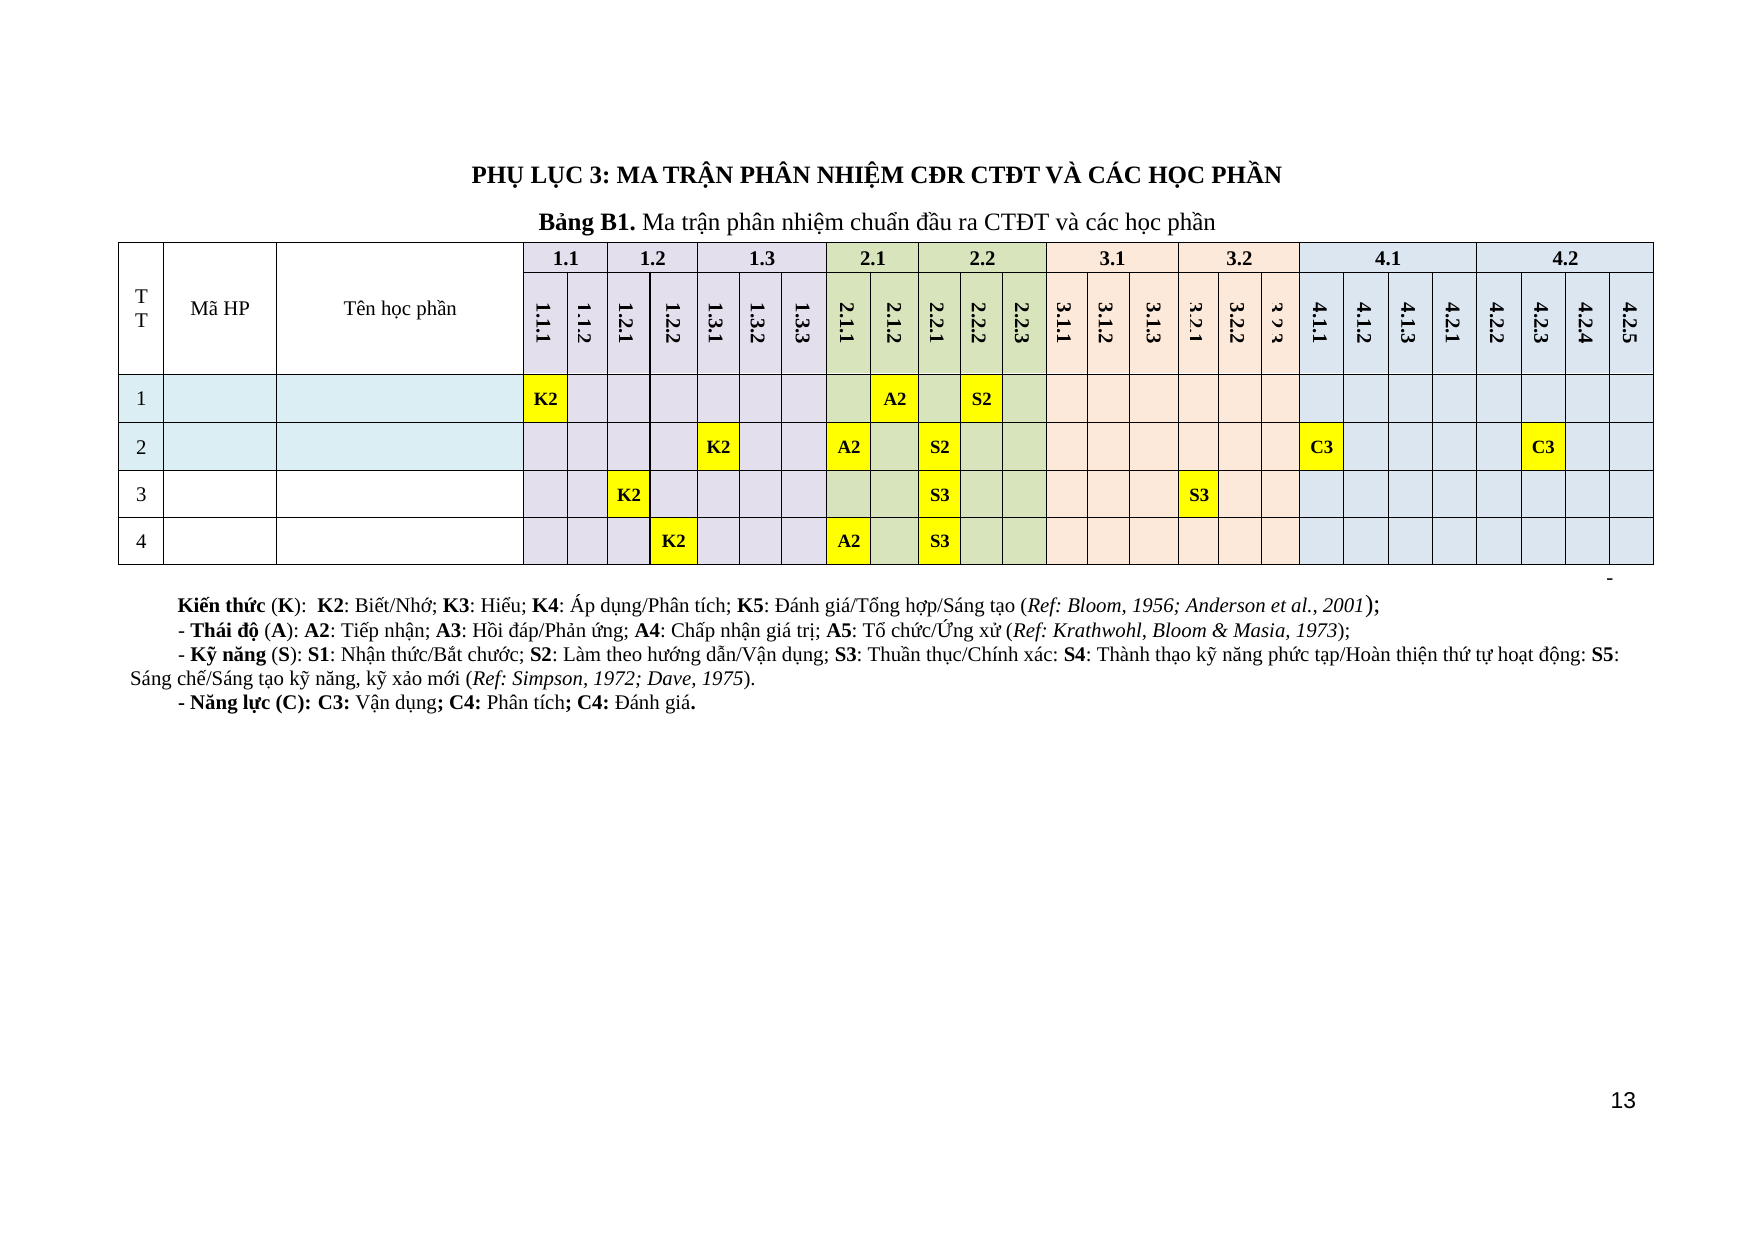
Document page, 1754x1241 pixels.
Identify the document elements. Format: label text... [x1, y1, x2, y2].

table_cell [698, 518, 739, 564]
table_cell [568, 518, 607, 564]
table_cell 4.1.3 [1389, 273, 1432, 373]
table_cell [568, 471, 607, 517]
table_cell C3 [1522, 423, 1565, 470]
table_cell [1130, 518, 1178, 564]
table_cell [1262, 423, 1299, 470]
table_cell [608, 423, 649, 470]
table_cell [524, 518, 567, 564]
table_cell 3.2.2 [1219, 273, 1261, 373]
table_cell [1003, 471, 1046, 517]
table_header 1.1 [524, 243, 607, 272]
table_cell S2 [961, 375, 1002, 422]
table_cell [1389, 518, 1432, 564]
subtitle Bảng B1. Ma trận phân nhiệm chuẩn đầu ra CTĐT và các học phần [118, 207, 1636, 236]
table_cell [1389, 471, 1432, 517]
table_cell 4.1.1 [1300, 273, 1343, 373]
table_header 3.2 [1179, 243, 1299, 272]
table_cell S2 [919, 423, 960, 470]
table_cell [1344, 375, 1388, 422]
table_cell A2 [871, 375, 918, 422]
table_cell [1179, 423, 1218, 470]
table_cell 4.1.2 [1344, 273, 1388, 373]
table_cell [740, 518, 781, 564]
table_cell K2 [698, 423, 739, 470]
table_cell [698, 471, 739, 517]
table_cell [651, 423, 697, 470]
table_cell 4.2.3 [1522, 273, 1565, 373]
table_cell S3 [919, 518, 960, 564]
subtitle PHỤ LỤC 3: MA TRẬN PHÂN NHIỆM CĐR CTĐT VÀ CÁC HỌC PHẦN [118, 160, 1636, 189]
table_cell S3 [919, 471, 960, 517]
table_cell [608, 375, 649, 422]
table_cell [1522, 471, 1565, 517]
table_cell [1566, 423, 1609, 470]
table_cell 1.1.1 [524, 273, 567, 373]
table_cell 2.1.2 [871, 273, 918, 373]
table_cell [651, 375, 697, 422]
table_cell [740, 471, 781, 517]
table_cell [871, 423, 918, 470]
text - Năng lực (C): C3: Vận dụng; C4: Phân tích; C4: Đánh giá. [130, 690, 1636, 714]
table_cell K2 [524, 375, 567, 422]
table_cell 2.1.1 [827, 273, 870, 373]
table_header 4.1 [1300, 243, 1476, 272]
table_cell [1219, 471, 1261, 517]
table_cell [1522, 518, 1565, 564]
table_cell [782, 423, 826, 470]
table_cell [1344, 471, 1388, 517]
table_cell [1179, 375, 1218, 422]
table_cell 3.2.3 [1262, 273, 1299, 373]
table_cell [827, 375, 870, 422]
table_cell [782, 471, 826, 517]
table_cell [277, 375, 523, 422]
table_cell [961, 471, 1002, 517]
table_cell 3.2.1 [1179, 273, 1218, 373]
table_cell [1130, 471, 1178, 517]
table_cell [1610, 471, 1653, 517]
table_cell [871, 518, 918, 564]
table_cell 1.3.3 [782, 273, 826, 373]
text - Kỹ năng (S): S1: Nhận thức/Bắt chước; S2: Làm theo hướng dẫn/Vận dụng; S3: Thuần thục/Chính xác: S4: Thành thạo kỹ năng phức tạp/Hoàn thiện thứ tự hoạt động: S5: Sáng chế/Sáng tạo kỹ năng, kỹ xảo mới (Ref: Simpson, 1972; Dave, 1975). [130, 642, 1636, 690]
table_cell [782, 518, 826, 564]
table_cell [1130, 423, 1178, 470]
table_cell [1477, 518, 1521, 564]
table_cell [1477, 375, 1521, 422]
table_cell [1262, 518, 1299, 564]
table_cell [1300, 375, 1343, 422]
table_header Tên học phần [277, 243, 523, 373]
table_cell [1300, 518, 1343, 564]
table_cell [1219, 518, 1261, 564]
table_cell 2 [119, 423, 163, 470]
table_cell 2.2.3 [1003, 273, 1046, 373]
table_cell [1003, 518, 1046, 564]
table_cell [1047, 518, 1087, 564]
table_header 3.1 [1047, 243, 1178, 272]
table_cell [1219, 423, 1261, 470]
table_cell [1433, 518, 1476, 564]
table_cell [1477, 471, 1521, 517]
table_cell [1088, 471, 1129, 517]
table_cell [277, 471, 523, 517]
table_cell [1389, 375, 1432, 422]
table_header 2.2 [919, 243, 1046, 272]
table_header 1.3 [698, 243, 826, 272]
table_cell [164, 375, 276, 422]
text - Kiến thức (K): K2: Biết/Nhớ; K3: Hiểu; K4: Áp dụng/Phân tích; K5: Đánh giá/Tổng hợp/Sáng tạo (Ref: Bloom, 1956; Anderson et al., 2001); [177, 565, 1636, 618]
table_cell [524, 471, 567, 517]
table_cell [1566, 471, 1609, 517]
table_cell [740, 423, 781, 470]
table_cell [164, 518, 276, 564]
table_cell 1 [119, 375, 163, 422]
table_header 1.2 [608, 243, 697, 272]
table_cell 1.2.2 [651, 273, 697, 373]
table_cell 1.1.2 [568, 273, 607, 373]
table_cell [1088, 518, 1129, 564]
table_cell 3.1.2 [1088, 273, 1129, 373]
table_cell [1262, 375, 1299, 422]
table_cell [919, 375, 960, 422]
table_cell [1433, 423, 1476, 470]
table_cell [1047, 423, 1087, 470]
table_cell [1522, 375, 1565, 422]
table_cell [1610, 518, 1653, 564]
table_cell A2 [827, 423, 870, 470]
table_cell 2.2.2 [961, 273, 1002, 373]
table_cell [782, 375, 826, 422]
table_cell [698, 375, 739, 422]
table_cell A2 [827, 518, 870, 564]
table_cell [568, 423, 607, 470]
table_cell [608, 518, 649, 564]
table_header Mã HP [164, 243, 276, 373]
table_cell [164, 471, 276, 517]
table_cell 3.1.1 [1047, 273, 1087, 373]
table_cell [1389, 423, 1432, 470]
table_cell 4.2.4 [1566, 273, 1609, 373]
table_cell S3 [1179, 471, 1218, 517]
table_cell [827, 471, 870, 517]
table_header TT [119, 243, 163, 373]
table_cell [1003, 423, 1046, 470]
table_cell [1088, 375, 1129, 422]
table_cell [1566, 518, 1609, 564]
table_cell 4.2.5 [1610, 273, 1653, 373]
table_cell 1.3.1 [698, 273, 739, 373]
table_cell [1566, 375, 1609, 422]
table_cell [1047, 471, 1087, 517]
table_cell [961, 423, 1002, 470]
table_cell [164, 423, 276, 470]
table_cell [277, 518, 523, 564]
table_cell [1344, 423, 1388, 470]
table_cell 3.1.3 [1130, 273, 1178, 373]
table_cell [651, 471, 697, 517]
table_cell [871, 471, 918, 517]
table_cell [1344, 518, 1388, 564]
table_cell [524, 423, 567, 470]
table_cell [1433, 375, 1476, 422]
table_cell [1433, 471, 1476, 517]
table_cell [1003, 375, 1046, 422]
table_header 2.1 [827, 243, 918, 272]
table_cell K2 [608, 471, 649, 517]
table_cell [568, 375, 607, 422]
table_cell 1.3.2 [740, 273, 781, 373]
table_cell [1610, 375, 1653, 422]
table_cell [1088, 423, 1129, 470]
table_cell [1130, 375, 1178, 422]
table_cell 4.2.2 [1477, 273, 1521, 373]
table_cell [1262, 471, 1299, 517]
table_cell [277, 423, 523, 470]
table_cell [1219, 375, 1261, 422]
table_cell [961, 518, 1002, 564]
table_cell [1300, 471, 1343, 517]
table_cell 1.2.1 [608, 273, 649, 373]
table_cell 4.2.1 [1433, 273, 1476, 373]
table_cell C3 [1300, 423, 1343, 470]
table_cell 2.2.1 [919, 273, 960, 373]
table_cell [740, 375, 781, 422]
table_cell 3 [119, 471, 163, 517]
table_cell 4 [119, 518, 163, 564]
table_cell [1610, 423, 1653, 470]
table_header 4.2 [1477, 243, 1653, 272]
table_cell K2 [651, 518, 697, 564]
table_cell [1047, 375, 1087, 422]
text - Thái độ (A): A2: Tiếp nhận; A3: Hồi đáp/Phản ứng; A4: Chấp nhận giá trị; A5: Tổ chức/Ứng xử (Ref: Krathwohl, Bloom & Masia, 1973); [130, 618, 1636, 642]
table_cell [1179, 518, 1218, 564]
table_cell [1477, 423, 1521, 470]
